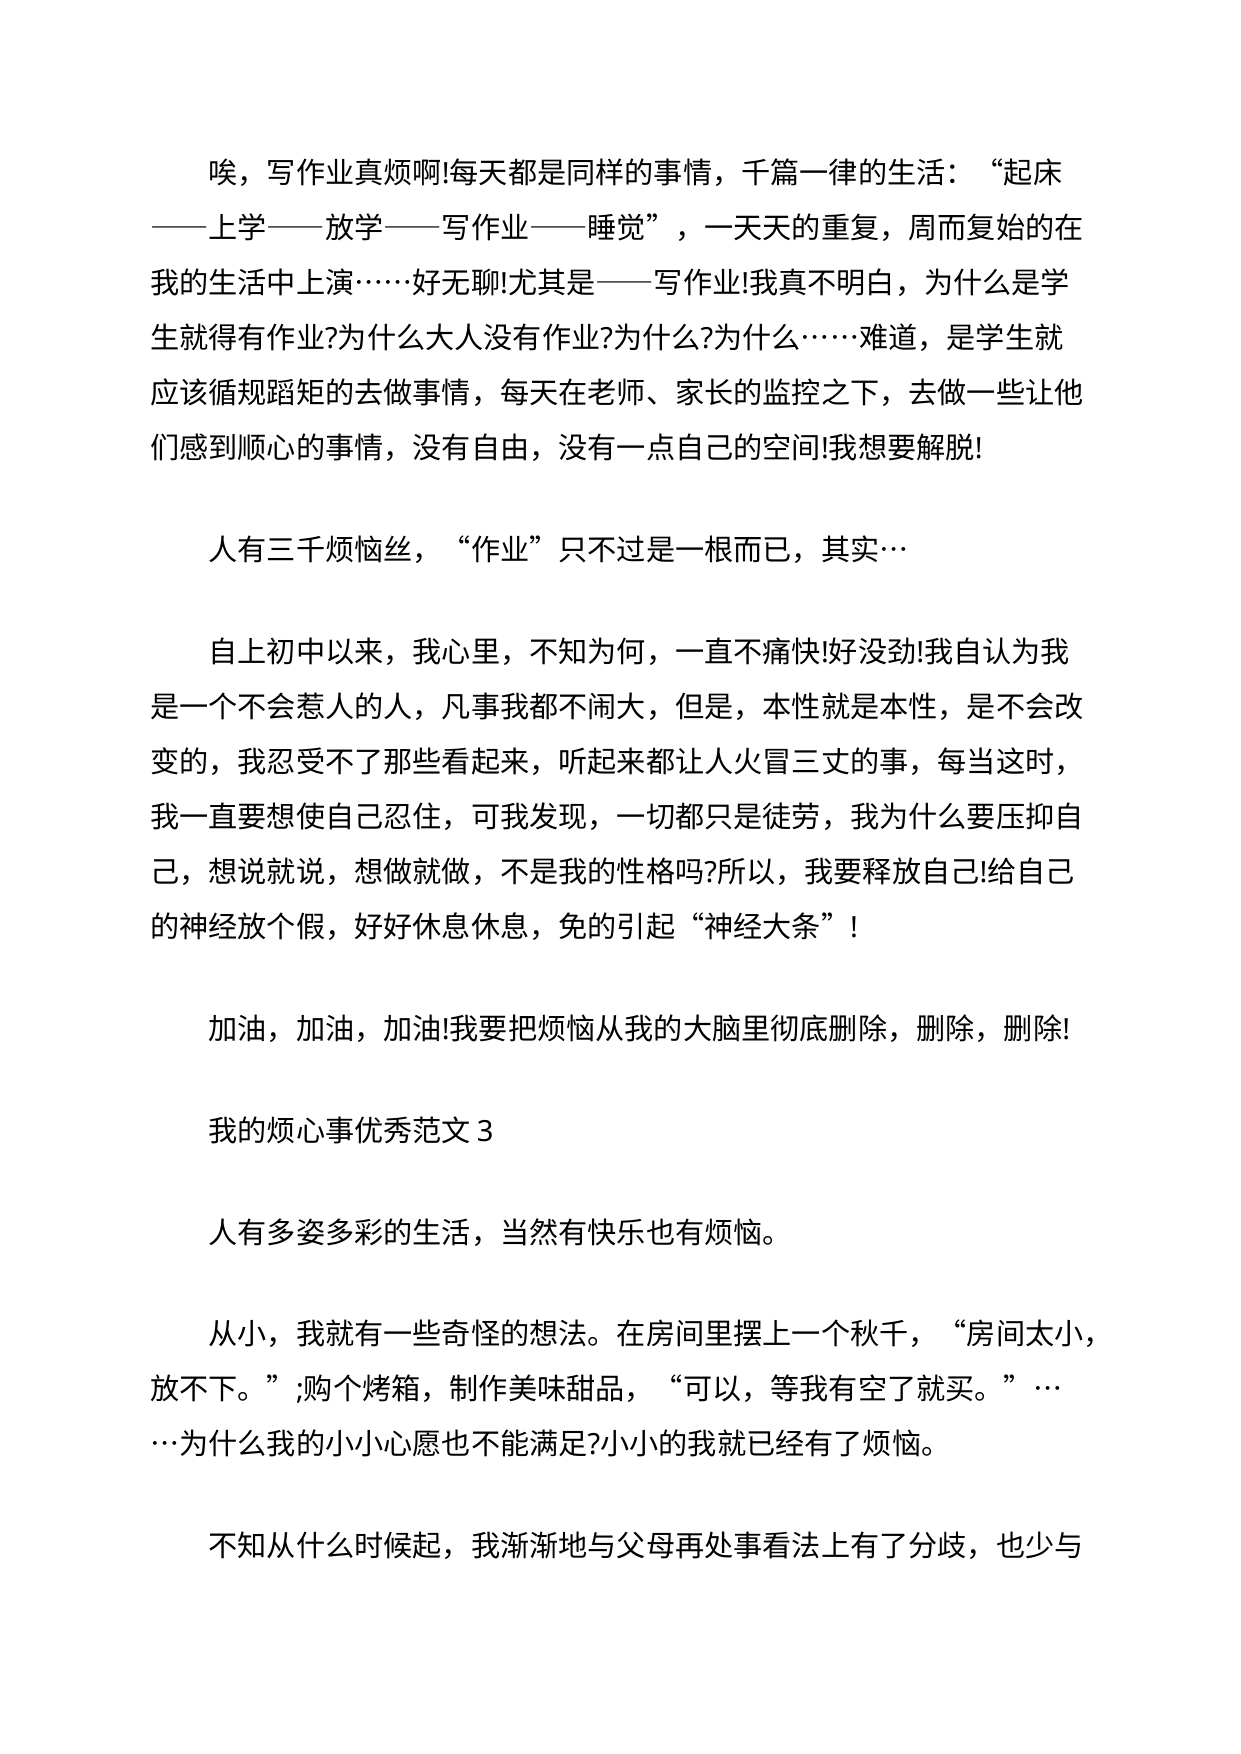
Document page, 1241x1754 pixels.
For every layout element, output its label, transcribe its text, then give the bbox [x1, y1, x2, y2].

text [150, 1523, 1090, 1565]
text 自上初中以来，我心里，不知为何，一直不痛快!好没劲!我自认为我是一个不会惹人的人，凡事我都不闹大，但是，本性就是本性，是不会改变的，我忍受不了那些看起来，听起来都让人火冒三丈的事，每当这时，我一直要想使自己忍住，可我发现，一切都只是徒劳，我为什么要压抑自己，想说就说，想做就做，不是我的性格吗?所以，我要释放自己!给自己的神经放个假，好好休息休息，免的引起“神经大条”! [150, 628, 1090, 946]
text 人有多姿多彩的生活，当然有快乐也有烦恼。 [150, 1209, 1090, 1251]
text 人有三千烦恼丝，“作业”只不过是一根而已，其实… [150, 527, 1090, 569]
text 我的烦心事优秀范文3 [150, 1107, 1090, 1149]
text 从小，我就有一些奇怪的想法。在房间里摆上一个秋千，“房间太小，放不下。”;购个烤箱，制作美味甜品，“可以，等我有空了就买。”……为什么我的小小心愿也不能满足?小小的我就已经有了烦恼。 [150, 1311, 1090, 1463]
text 唉，写作业真烦啊!每天都是同样的事情，千篇一律的生活：“起床——上学——放学——写作业——睡觉”，一天天的重复，周而复始的在我的生活中上演……好无聊!尤其是——写作业!我真不明白，为什么是学生就得有作业?为什么大人没有作业?为什么?为什么……难道，是学生就应该循规蹈矩的去做事情，每天在老师、家长的监控之下，去做一些让他们感到顺心的事情，没有自由，没有一点自己的空间!我想要解脱! [150, 150, 1090, 467]
text 加油，加油，加油!我要把烦恼从我的大脑里彻底删除，删除，删除! [150, 1005, 1090, 1048]
